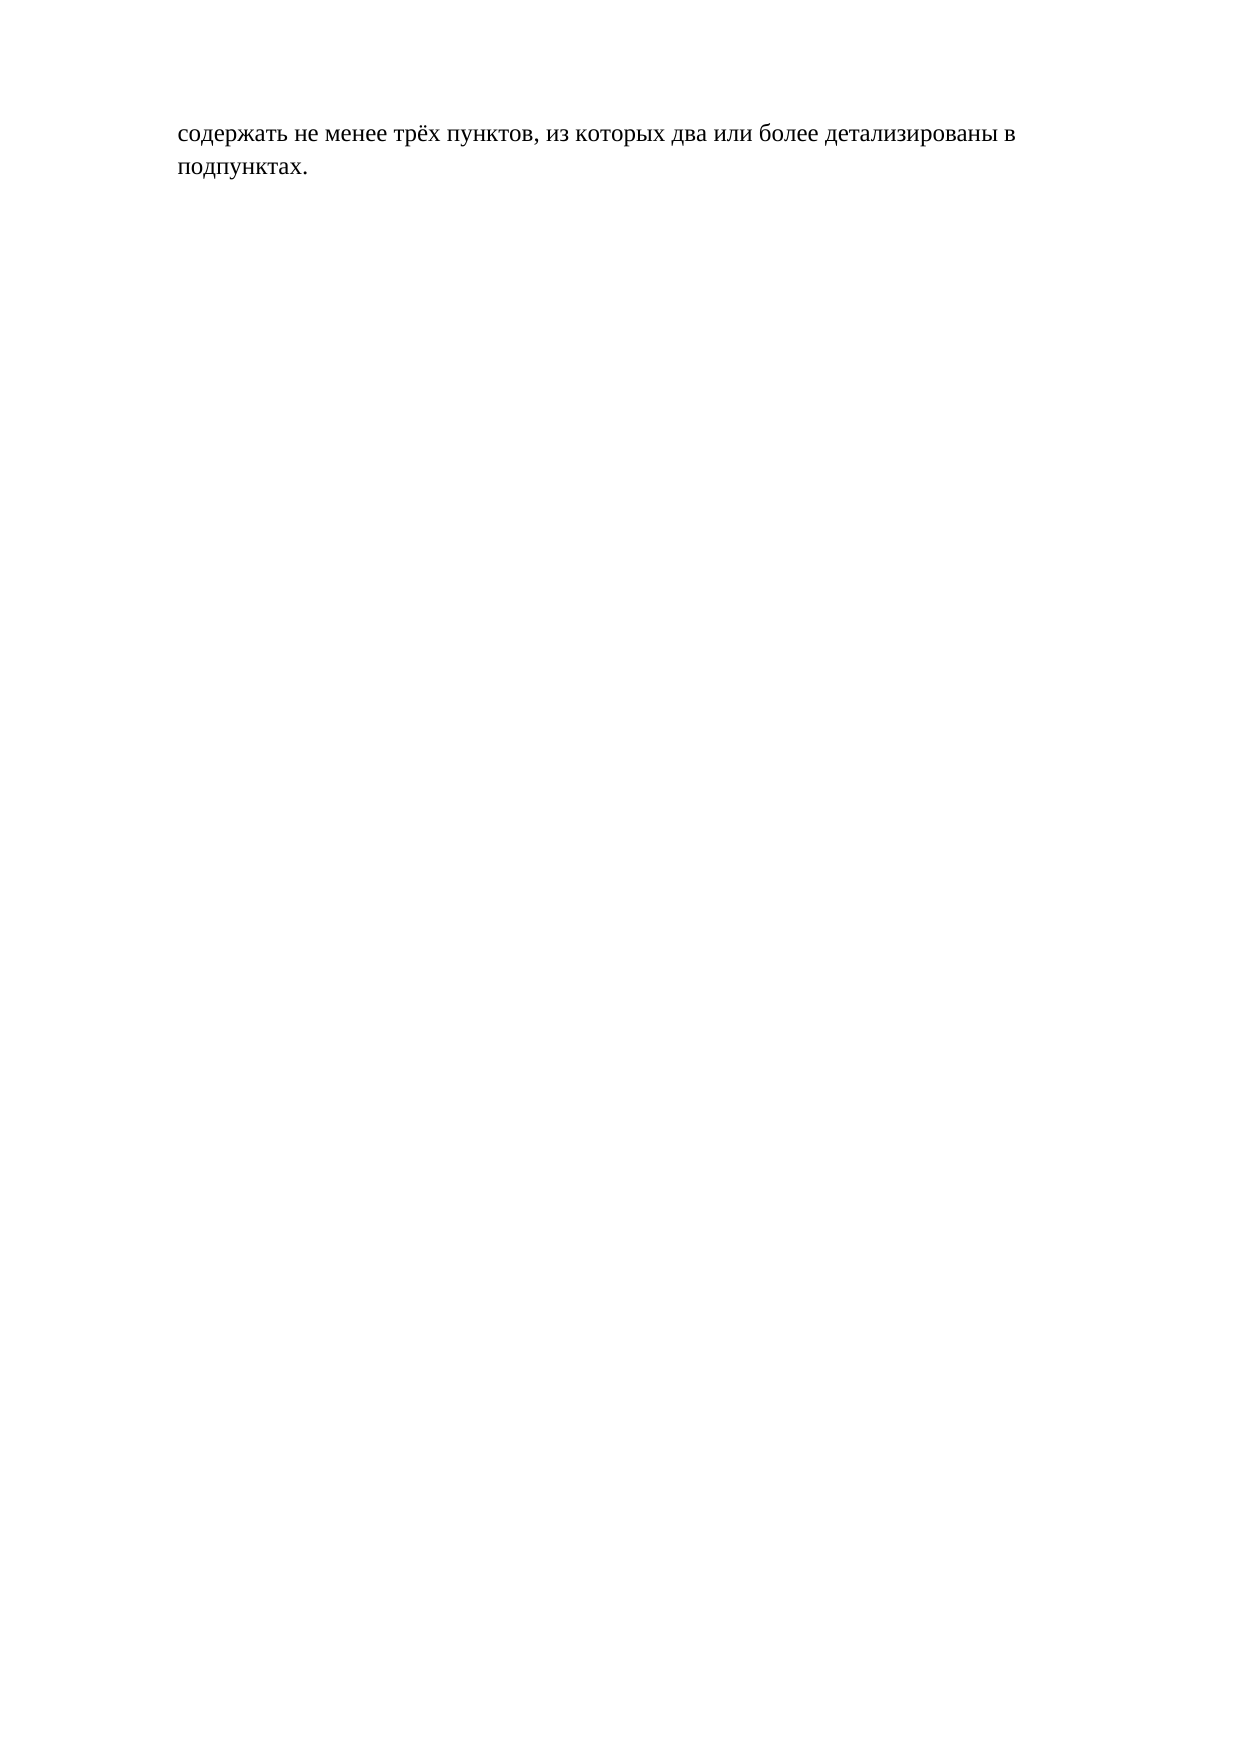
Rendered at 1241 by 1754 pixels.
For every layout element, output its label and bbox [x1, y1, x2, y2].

text [177, 118, 1152, 180]
